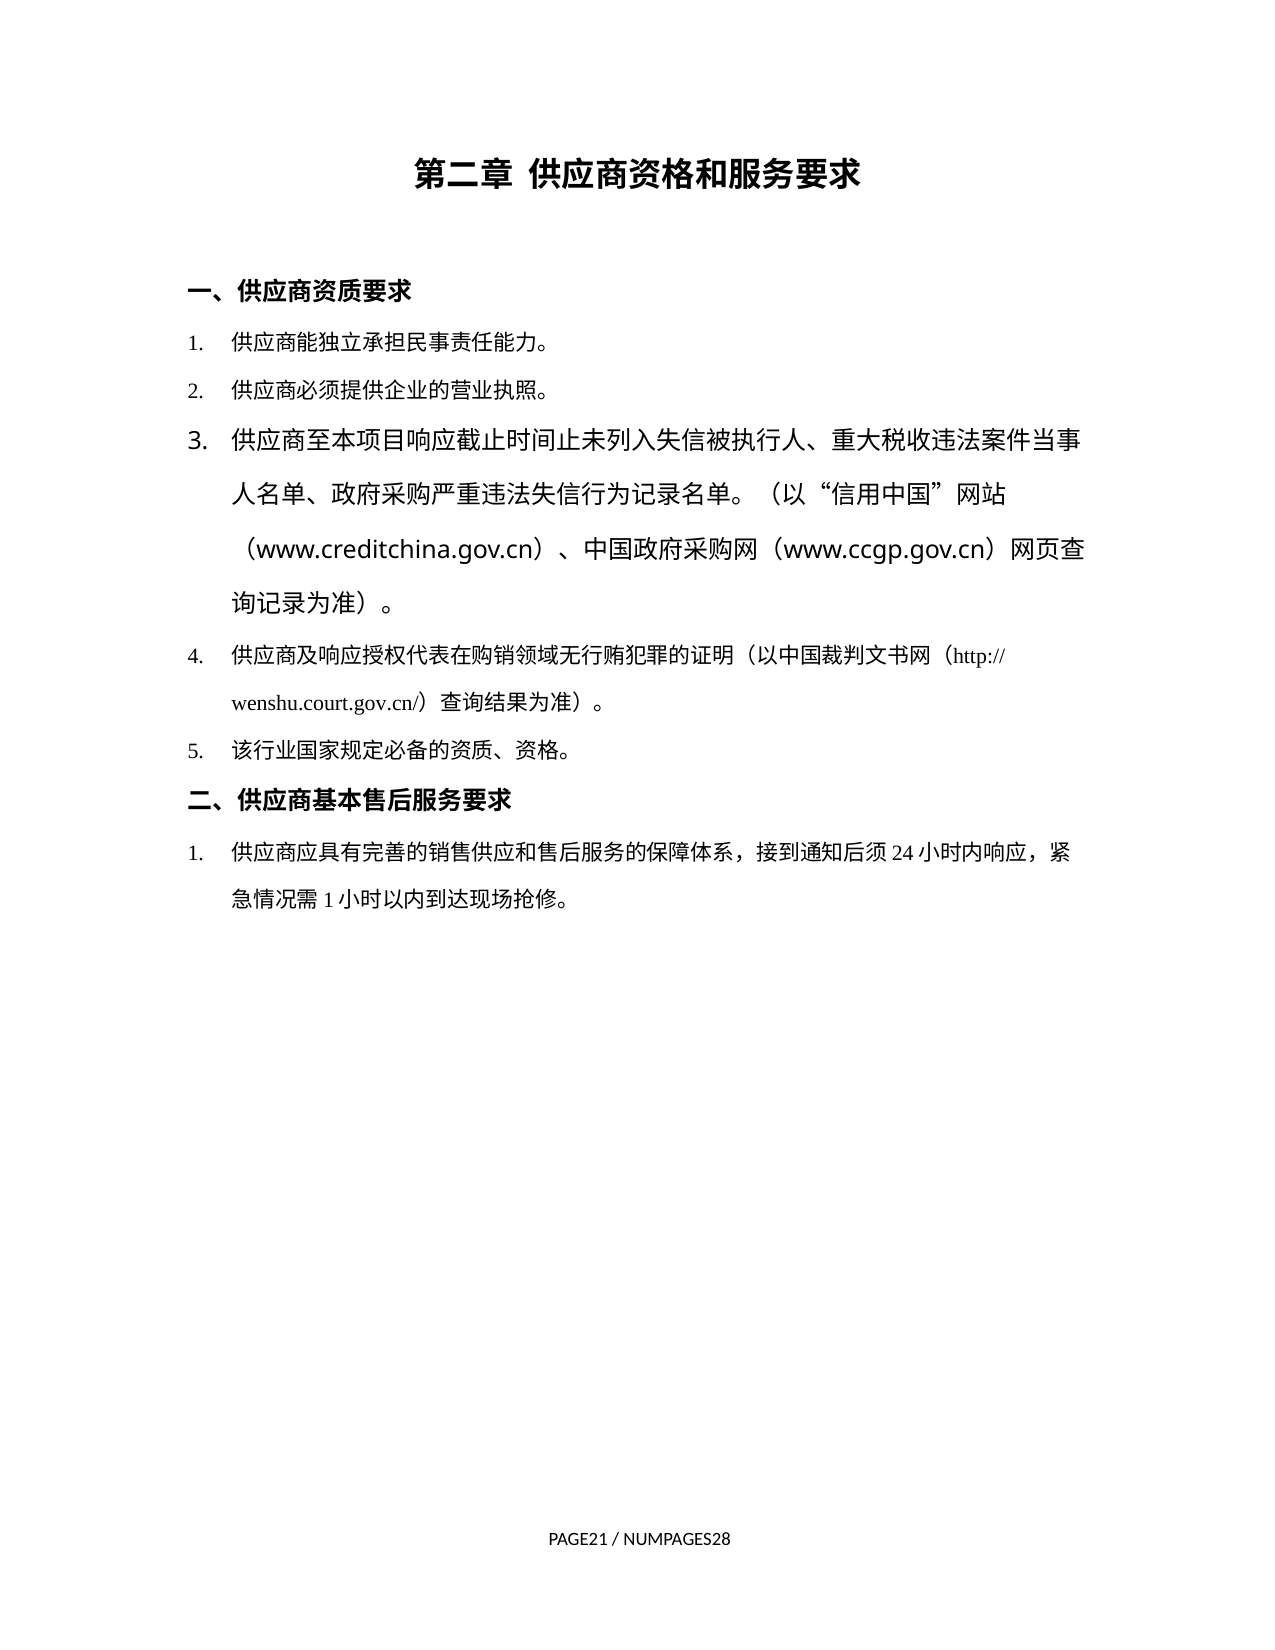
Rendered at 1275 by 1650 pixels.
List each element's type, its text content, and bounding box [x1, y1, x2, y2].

list 供应商能独立承担民事责任能力。 [187, 325, 1088, 357]
list 供应商至本项目响应截止时间止未列入失信被执行人、重大税收违法案件当事人名单、政府采购严重违法失信行为记录名单。（以“信用中国”网站（www.creditchina.gov.cn）、中国政府采购网（www.ccgp.gov.cn）网页查询记录为准）。 [187, 420, 1099, 620]
list 供应商必须提供企业的营业执照。 [187, 373, 1088, 404]
list 该行业国家规定必备的资质、资格。 [187, 733, 1088, 764]
text 一、供应商资质要求 [187, 271, 1088, 307]
list 供应商及响应授权代表在购销领域无行贿犯罪的证明（以中国裁判文书网（http://wenshu.court.gov.cn/）查询结果为准）。 [187, 638, 1088, 717]
text 二、供应商基本售后服务要求 [187, 780, 1088, 817]
list 供应商应具有完善的销售供应和售后服务的保障体系，接到通知后须24小时内响应，紧急情况需1小时以内到达现场抢修。 [187, 835, 1088, 914]
subtitle 第二章 供应商资格和服务要求 [187, 148, 1088, 196]
